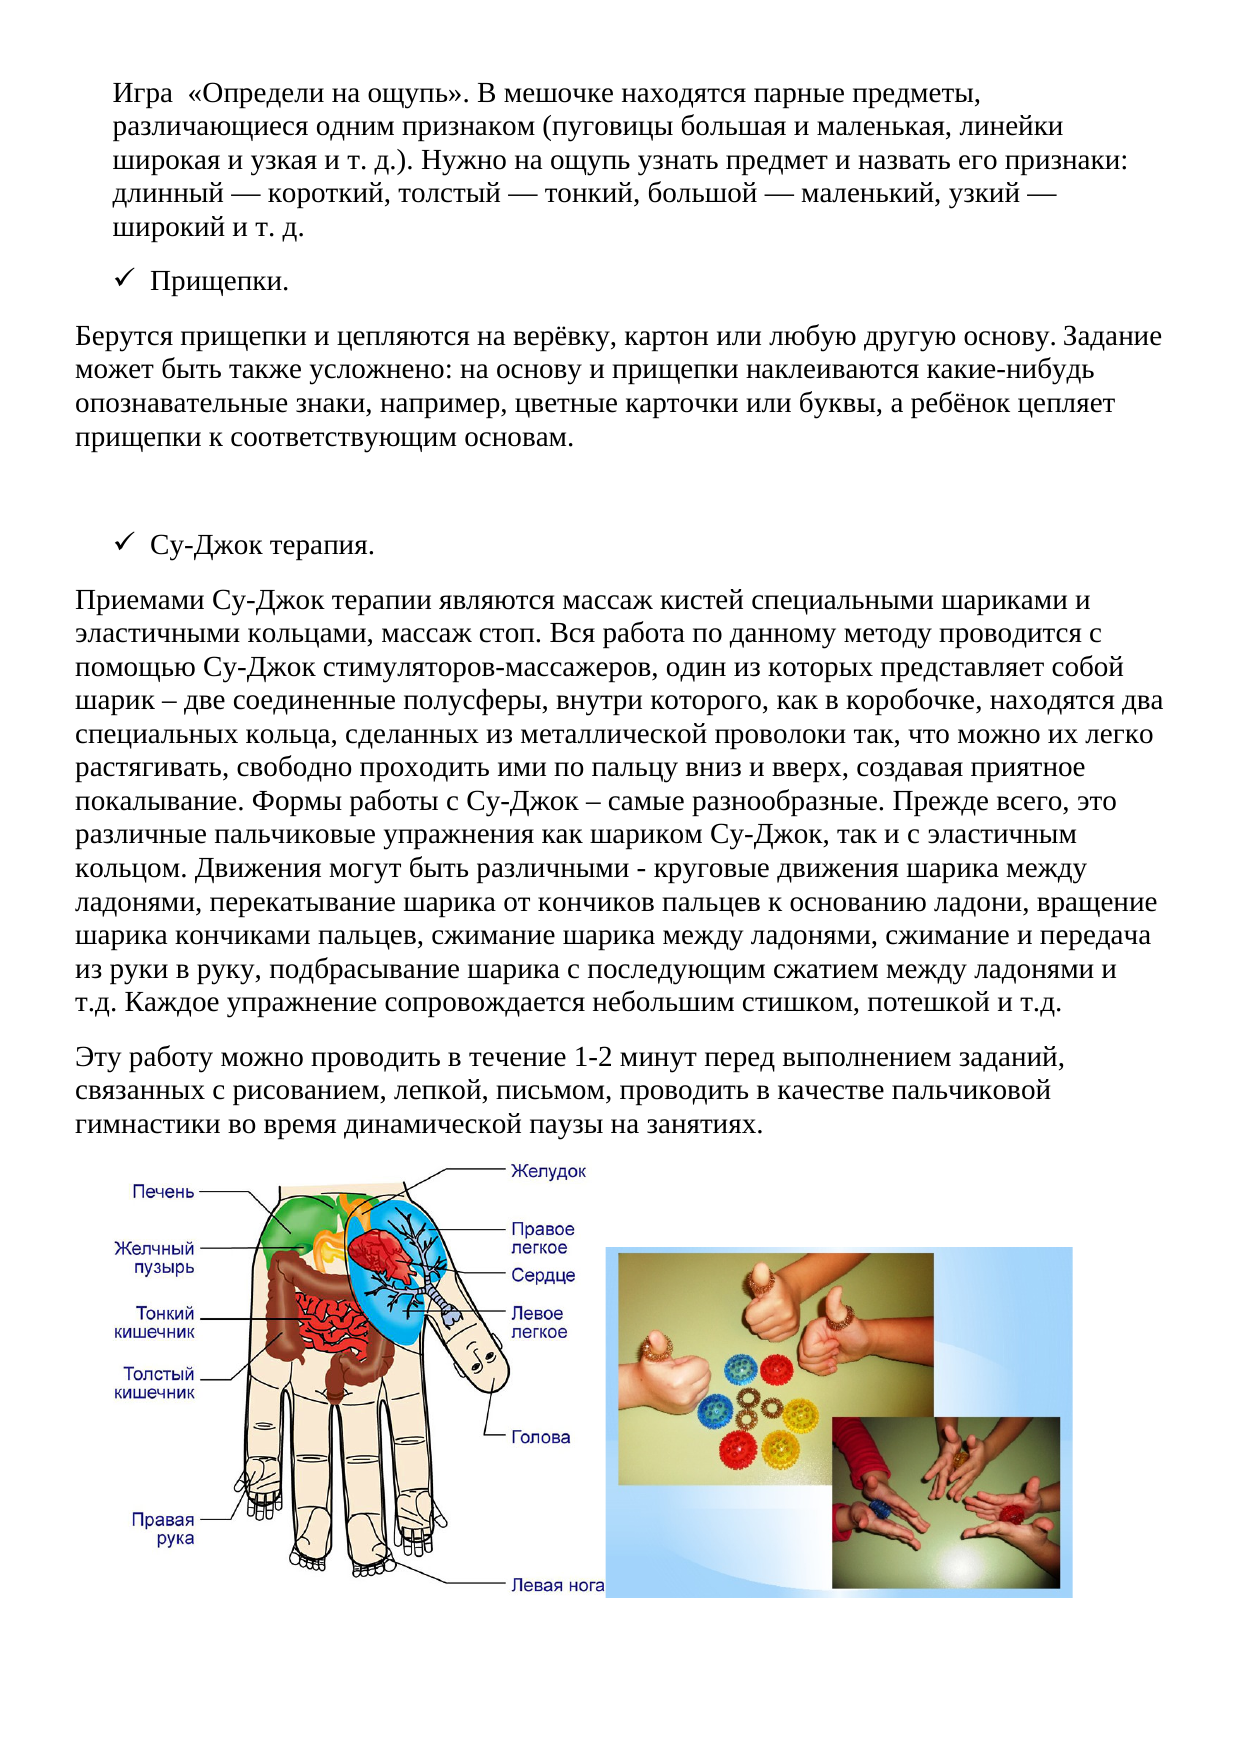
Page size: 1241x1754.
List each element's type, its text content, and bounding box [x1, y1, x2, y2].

text Игра «Определи на ощупь». В мешочке находятся парные предметы, различающиеся одним признаком (пуговицы большая и маленькая, линейки широкая и узкая и т. д.). Нужно на ощупь узнать предмет и назвать его признаки: длинный — короткий, толстый — тонкий, большой — маленький, узкий — широкий и т. д. [112, 75, 1165, 243]
text Берутся прищепки и цепляются на верёвку, картон или любую другую основу. Задание может быть также усложнено: на основу и прищепки наклеиваются какие-нибудь опознавательные знаки, например, цветные карточки или буквы, а ребёнок цепляет прищепки к соответствующим основам. [75, 318, 1165, 452]
list Су-Джок терапия. [112, 527, 1165, 561]
picture [112, 1160, 1073, 1598]
text Приемами Су-Джок терапии являются массаж кистей специальными шариками и эластичными кольцами, массаж стоп. Вся работа по данному методу проводится с помощью Су-Джок стимуляторов-массажеров, один из которых представляет собой шарик – две соединенные полусферы, внутри которого, как в коробочке, находятся два специальных кольца, сделанных из металлической проволоки так, что можно их легко растягивать, свободно проходить ими по пальцу вниз и вверх, создавая приятное покалывание. Формы работы с Су-Джок – самые разнообразные. Прежде всего, это различные пальчиковые упражнения как шариком Су-Джок, так и с эластичным кольцом. Движения могут быть различными - круговые движения шарика между ладонями, перекатывание шарика от кончиков пальцев к основанию ладони, вращение шарика кончиками пальцев, сжимание шарика между ладонями, сжимание и передача из руки в руку, подбрасывание шарика с последующим сжатием между ладонями и т.д. Каждое упражнение сопровождается небольшим стишком, потешкой и т.д. [75, 582, 1165, 1018]
list Прищепки. [112, 263, 1165, 297]
text Эту работу можно проводить в течение 1-2 минут перед выполнением заданий, связанных с рисованием, лепкой, письмом, проводить в качестве пальчиковой гимнастики во время динамической паузы на занятиях. [75, 1039, 1165, 1139]
